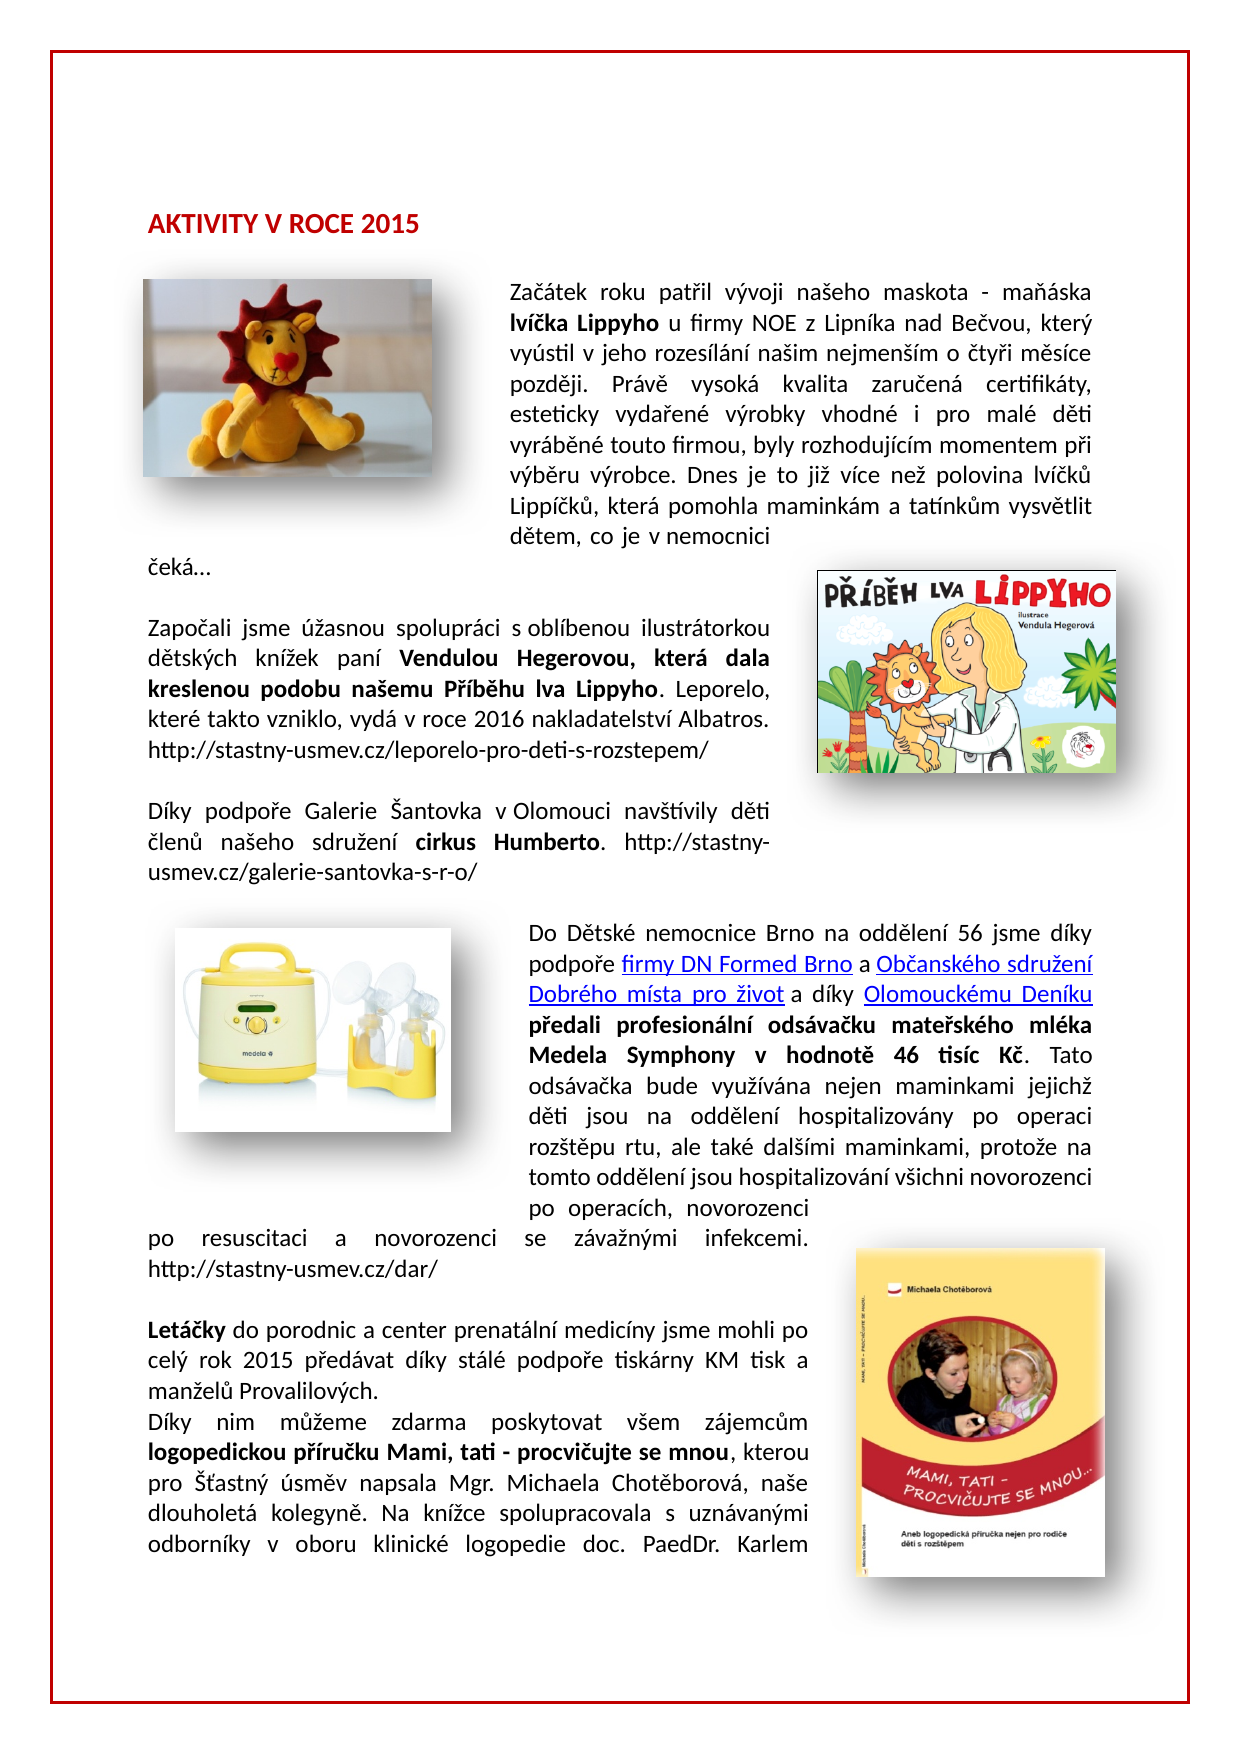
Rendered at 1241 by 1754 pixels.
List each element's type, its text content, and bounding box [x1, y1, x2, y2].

picture [175, 928, 451, 1132]
text Započali jsme úžasnou spolupráci s oblíbenou ilustrátorkou dětských knížek paní Vendulou Hegerovou, která dala kreslenou podobu našemu Příběhu lva Lippyho. Leporelo, které takto vzniklo, vydá v roce 2016 nakladatelství Albatros. http://stastny-usmev.cz/leporelo-pro-deti-s-rozstepem/ [148, 612, 800, 765]
text Do Dětské nemocnice Brno na oddělení 56 jsme díky podpoře firmy DN Formed Brno a Občanského sdružení Dobrého místa pro život a díky Olomouckému Deníku předali profesionální odsávačku mateřského mléka Medela Symphony v hodnotě 46 tisíc Kč. Tato odsávačka bude využívána nejen maminkami jejichž děti jsou na oddělení hospitalizovány po operaci rozštěpu rtu, ale také dalšími maminkami, protože na tomto oddělení jsou hospitalizování všichni novorozenci po operacích, novorozenci po resuscitaci a novorozenci se závažnými infekcemi. http://stastny-usmev.cz/dar/ [148, 917, 1093, 1283]
picture [143, 279, 432, 477]
text Letáčky do porodnic a center prenatální medicíny jsme mohli po celý rok 2015 předávat díky stálé podpoře tiskárny KM tisk a manželů Provalilových. [148, 1314, 838, 1406]
picture [817, 570, 1116, 773]
text Díky podpoře Galerie Šantovka v Olomouci navštívily děti členů našeho sdružení cirkus Humberto. http://stastny-usmev.cz/galerie-santovka-s-r-o/ [148, 795, 1093, 887]
text Začátek roku patřil vývoji našeho maskota - maňáska lvíčka Lippyho u firmy NOE z Lipníka nad Bečvou, který vyústil v jeho rozesílání našim nejmenším o čtyři měsíce později. Právě vysoká kvalita zaručená certifikáty, esteticky vydařené výrobky vhodné i pro malé děti vyráběné touto firmou, byly rozhodujícím momentem při výběru výrobce. Dnes je to již více než polovina lvíčků Lippíčků, která pomohla maminkám a tatínkům vysvětlit dětem, co je v nemocnici čeká… [148, 276, 1093, 582]
picture [856, 1248, 1105, 1577]
text AKTIVITY V ROCE 2015 [148, 205, 1093, 241]
